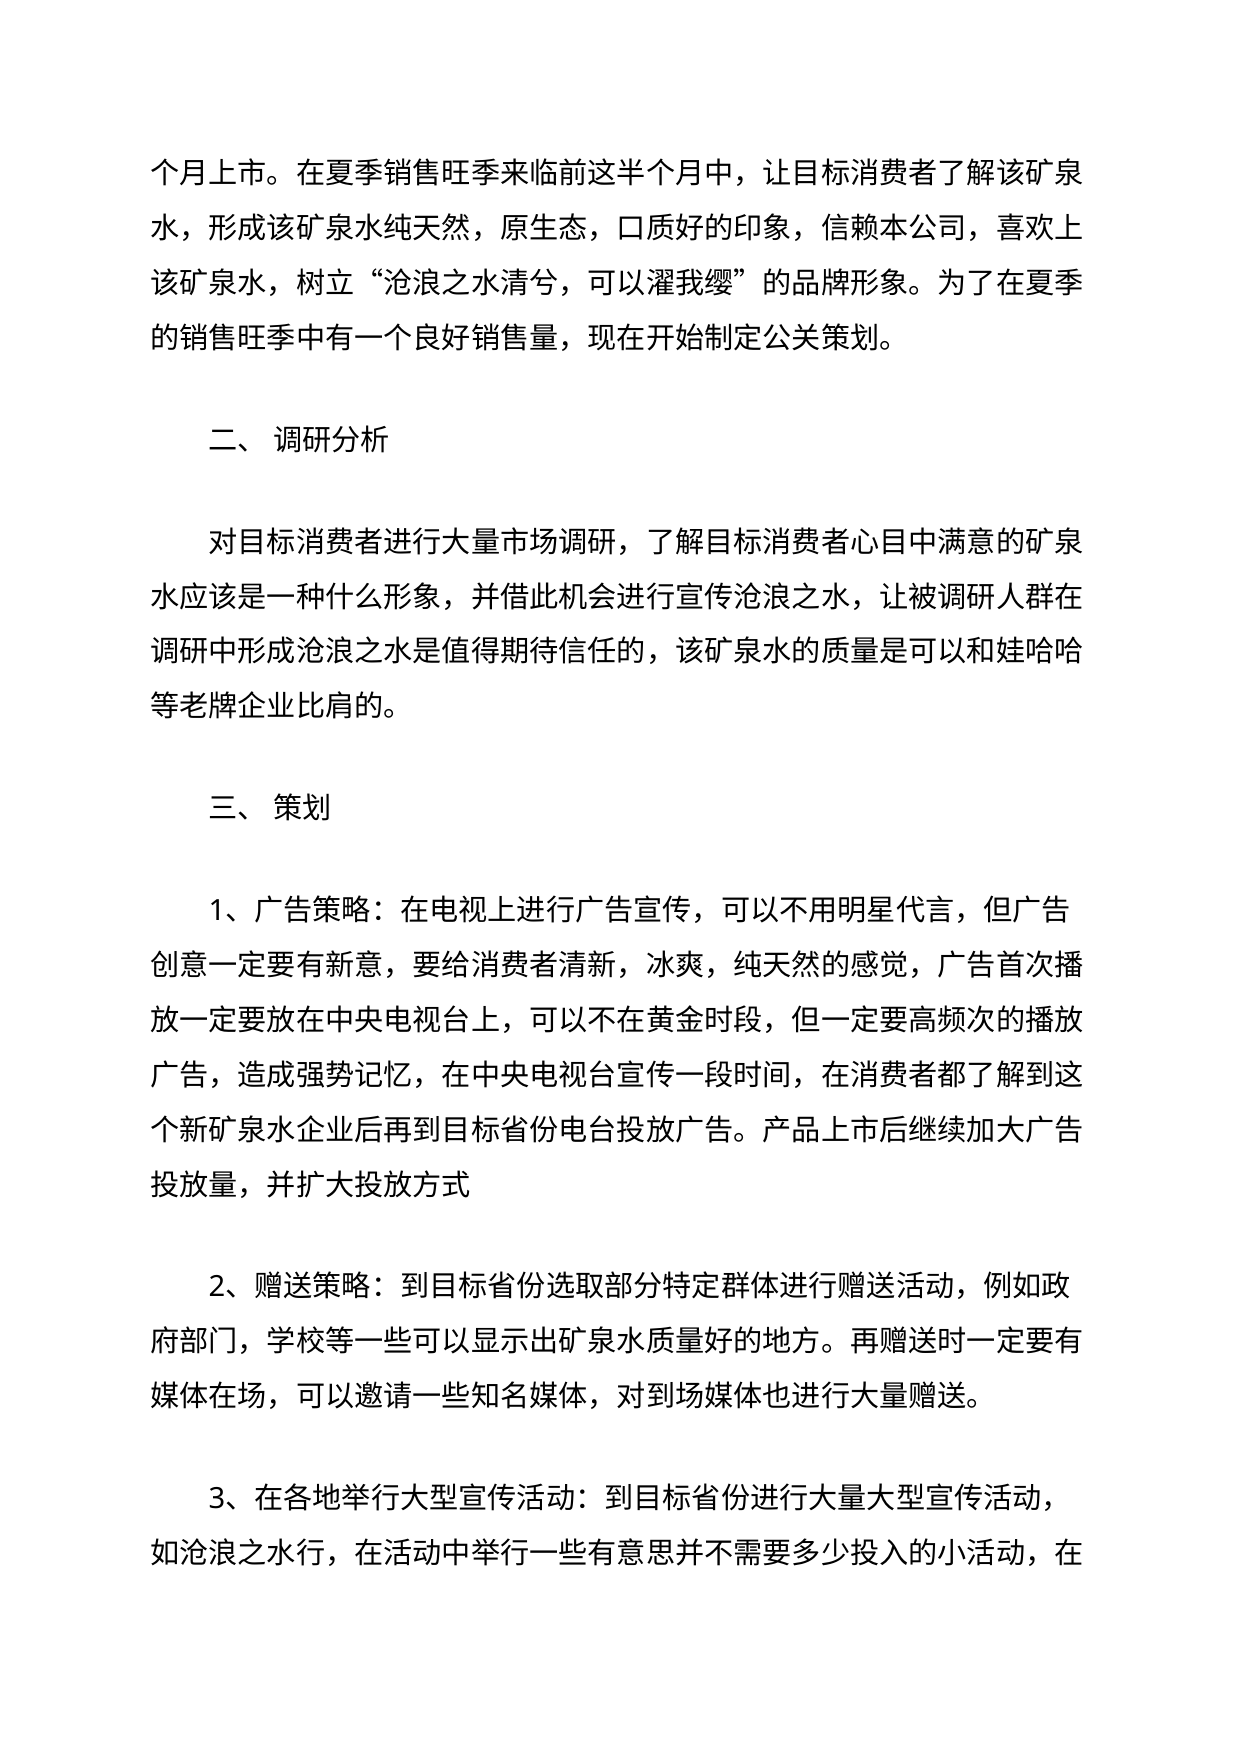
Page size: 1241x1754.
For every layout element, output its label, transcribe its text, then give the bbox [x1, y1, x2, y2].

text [150, 1474, 1090, 1572]
text 二、 调研分析 [150, 416, 1090, 459]
text 2、赠送策略：到目标省份选取部分特定群体进行赠送活动，例如政府部门，学校等一些可以显示出矿泉水质量好的地方。再赠送时一定要有媒体在场，可以邀请一些知名媒体，对到场媒体也进行大量赠送。 [150, 1263, 1090, 1415]
text 1、广告策略：在电视上进行广告宣传，可以不用明星代言，但广告创意一定要有新意，要给消费者清新，冰爽，纯天然的感觉，广告首次播放一定要放在中央电视台上，可以不在黄金时段，但一定要高频次的播放广告，造成强势记忆，在中央电视台宣传一段时间，在消费者都了解到这个新矿泉水企业后再到目标省份电台投放广告。产品上市后继续加大广告投放量，并扩大投放方式 [150, 886, 1090, 1203]
text 三、 策划 [150, 785, 1090, 827]
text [150, 150, 1090, 357]
text 对目标消费者进行大量市场调研，了解目标消费者心目中满意的矿泉水应该是一种什么形象，并借此机会进行宣传沧浪之水，让被调研人群在调研中形成沧浪之水是值得期待信任的，该矿泉水的质量是可以和娃哈哈等老牌企业比肩的。 [150, 518, 1090, 725]
